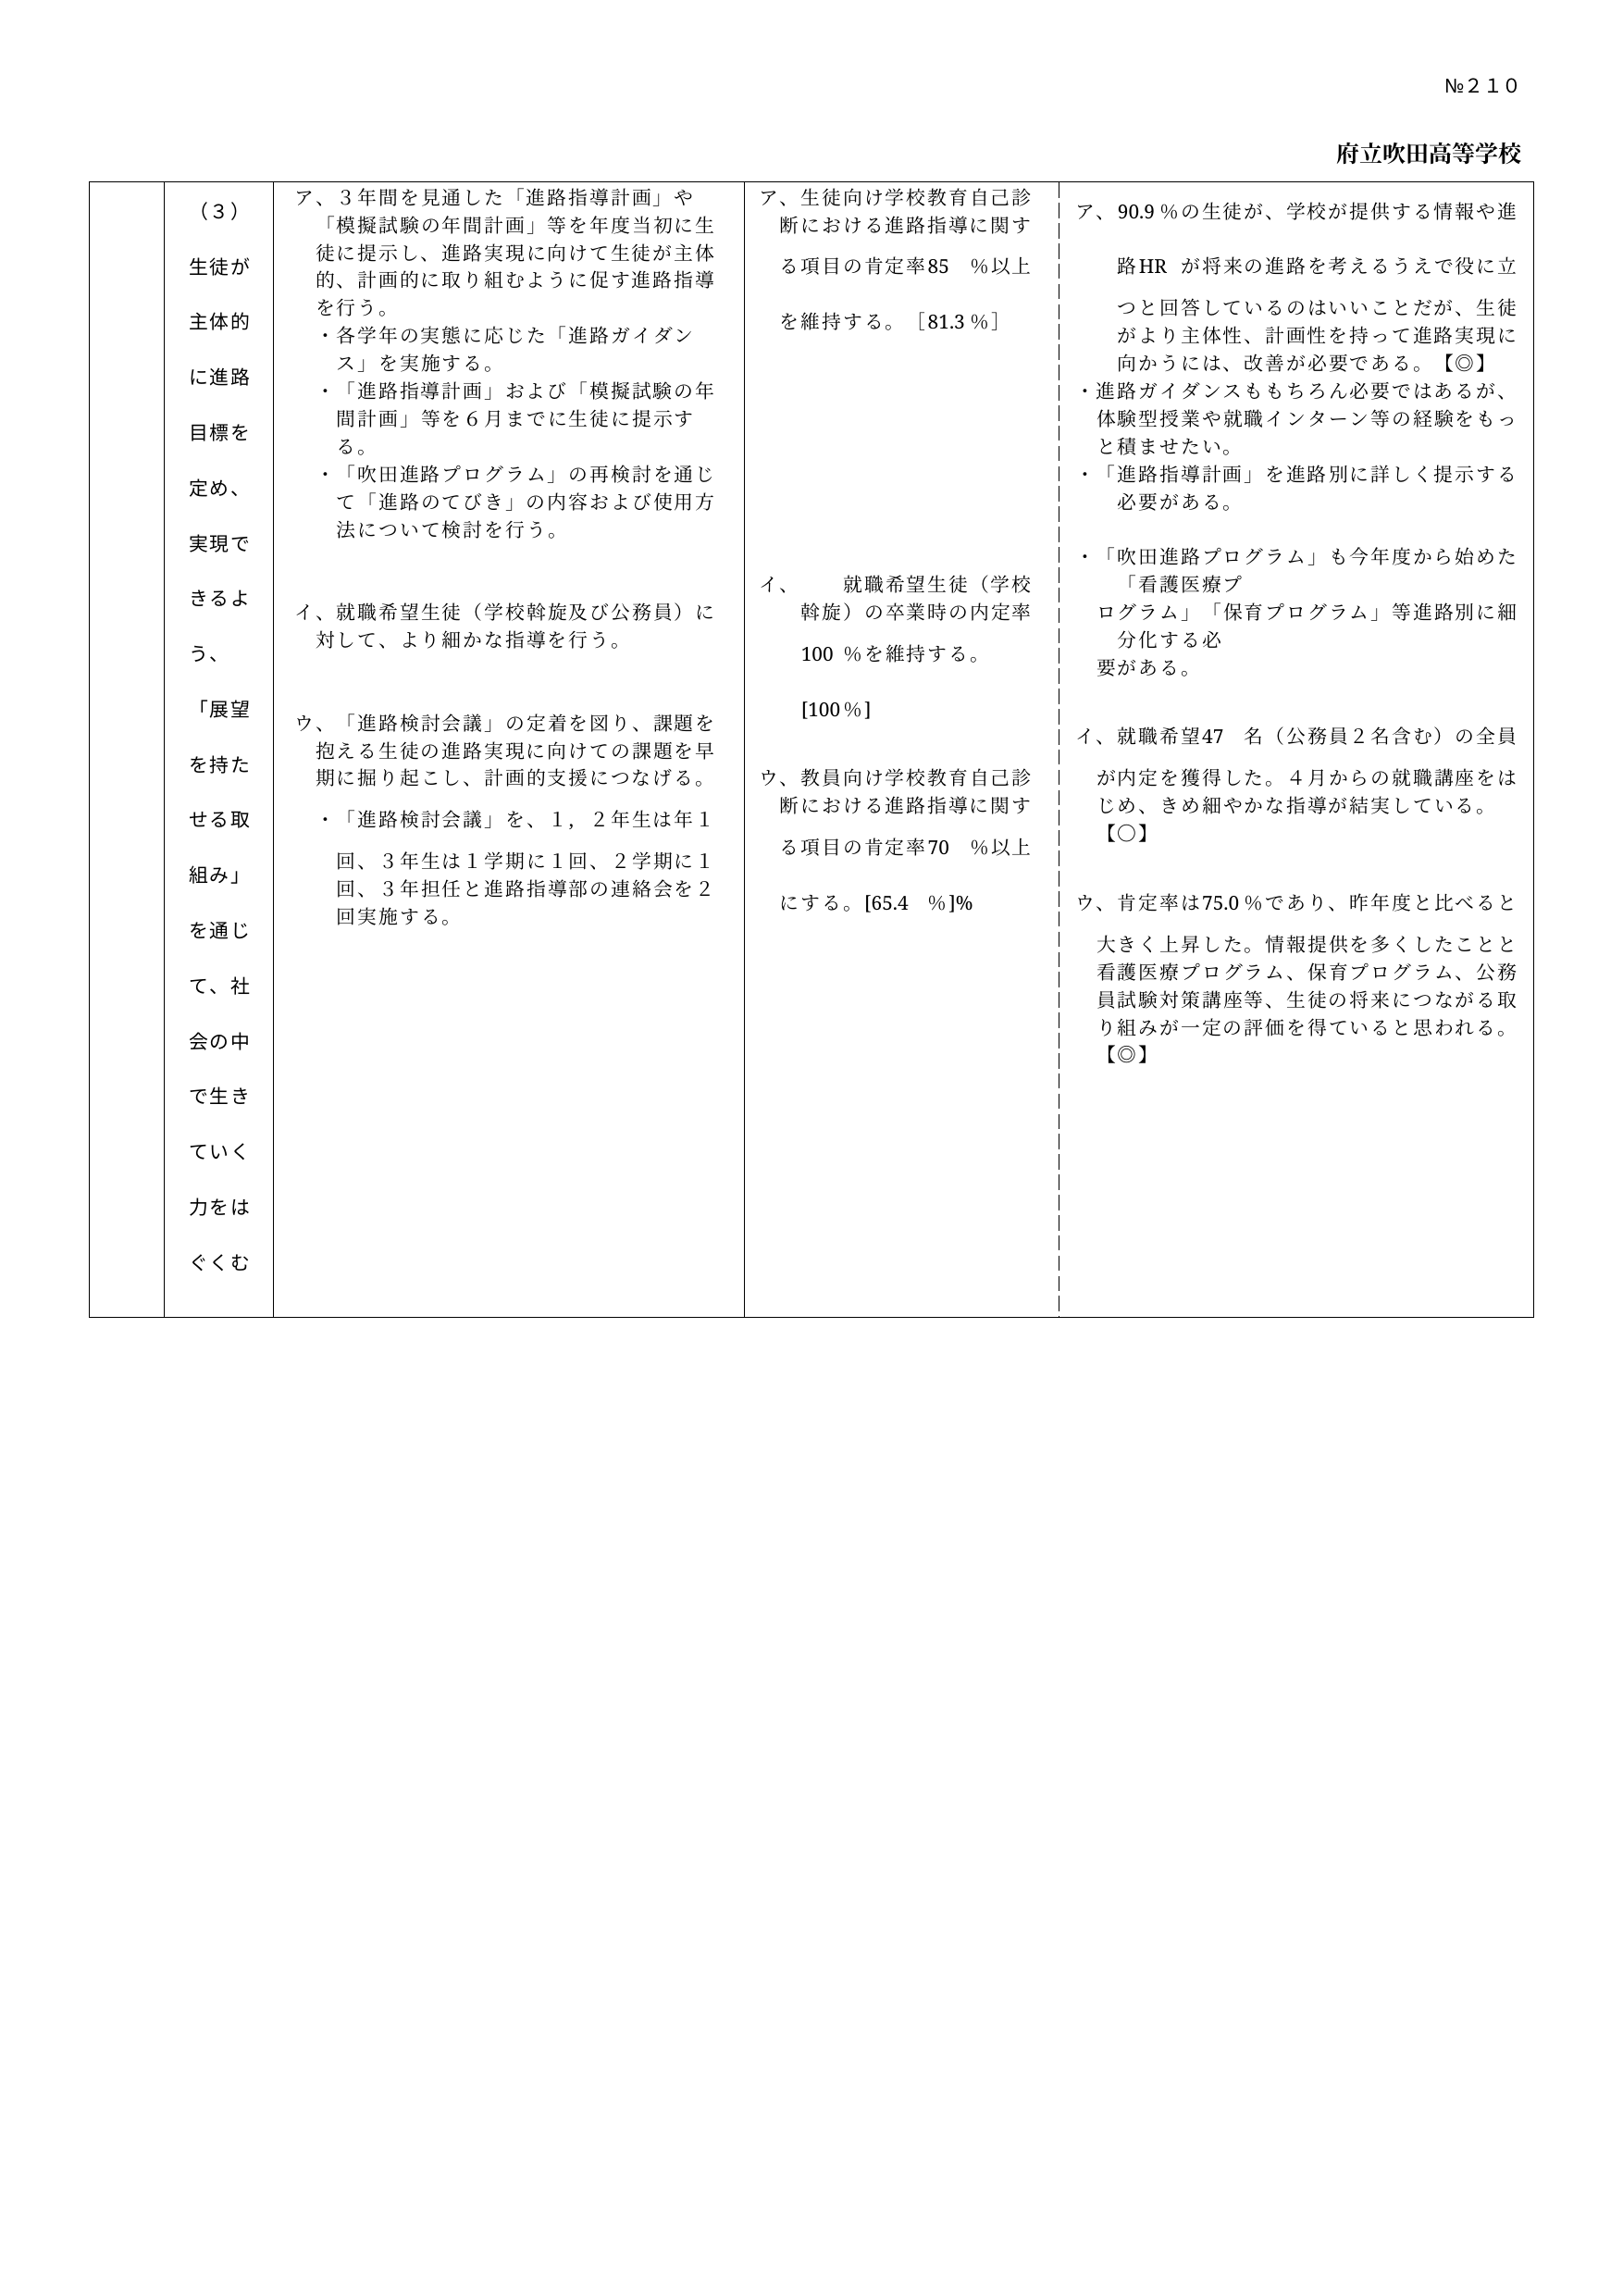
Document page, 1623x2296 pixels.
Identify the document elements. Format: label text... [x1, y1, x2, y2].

table_cell ア、３年間を見通した「進路指導計画」や「模擬試験の年間計画」等を年度当初に生徒に提示し、進路実現に向けて生徒が主体的、計画的に取り組むように促す進路指導を行う。 ・各学年の実態に応じた「進路ガイダンス」を実施する。 ・「進路指導計画」および「模擬試験の年間計画」等を６月までに生徒に提示する。 ・「吹田進路プログラム」の再検討を通じて「進路のてびき」の内容および使用方法について検討を行う。 イ、就職希望生徒（学校斡旋及び公務員）に対して、より細かな指導を行う。 ウ、「進路検討会議」の定着を図り、課題を抱える生徒の進路実現に向けての課題を早期に掘り起こし、計画的支援につなげる。 ・「進路検討会議」を、１,２年生は年１回、３年生は１学期に１回、２学期に１回、３年担任と進路指導部の連絡会を２回実施する。 [274, 182, 744, 1317]
table_cell ア、生徒向け学校教育自己診断における進路指導に関する項目の肯定率85％以上を維持する。［81.3％］ 就職希望生徒（学校斡旋）の卒業時の内定率100％を維持する。[100％] ウ、教員向け学校教育自己診断における進路指導に関する項目の肯定率70％以上にする。[65.4％]% [745, 182, 1059, 1317]
table_cell ア、90.9％の生徒が、学校が提供する情報や進路HRが将来の進路を考えるうえで役に立つと回答しているのはいいことだが、生徒がより主体性、計画性を持って進路実現に向かうには、改善が必要である。【◎】 ・進路ガイダンスももちろん必要ではあるが、体験型授業や就職インターン等の経験をもっと積ませたい。 ・「進路指導計画」を進路別に詳しく提示する必要がある。 ・「吹田進路プログラム」も今年度から始めた「看護医療プ ログラム」「保育プログラム」等進路別に細分化する必 要がある。 イ、就職希望47名（公務員２名含む）の全員が内定を獲得した。４月からの就職講座をはじめ、きめ細やかな指導が結実している。【〇】 ウ、肯定率は75.0％であり、昨年度と比べると大きく上昇した。情報提供を多くしたことと看護医療プログラム、保育プログラム、公務員試験対策講座等、生徒の将来につながる取り組みが一定の評価を得ていると思われる。【◎】 [1059, 182, 1533, 1317]
table_cell （３） 生徒が主体的に進路目標を定め、実現できるよう、「展望を持たせる取組み」を通じて、社会の中で生きていく力をはぐくむ [165, 182, 273, 1317]
